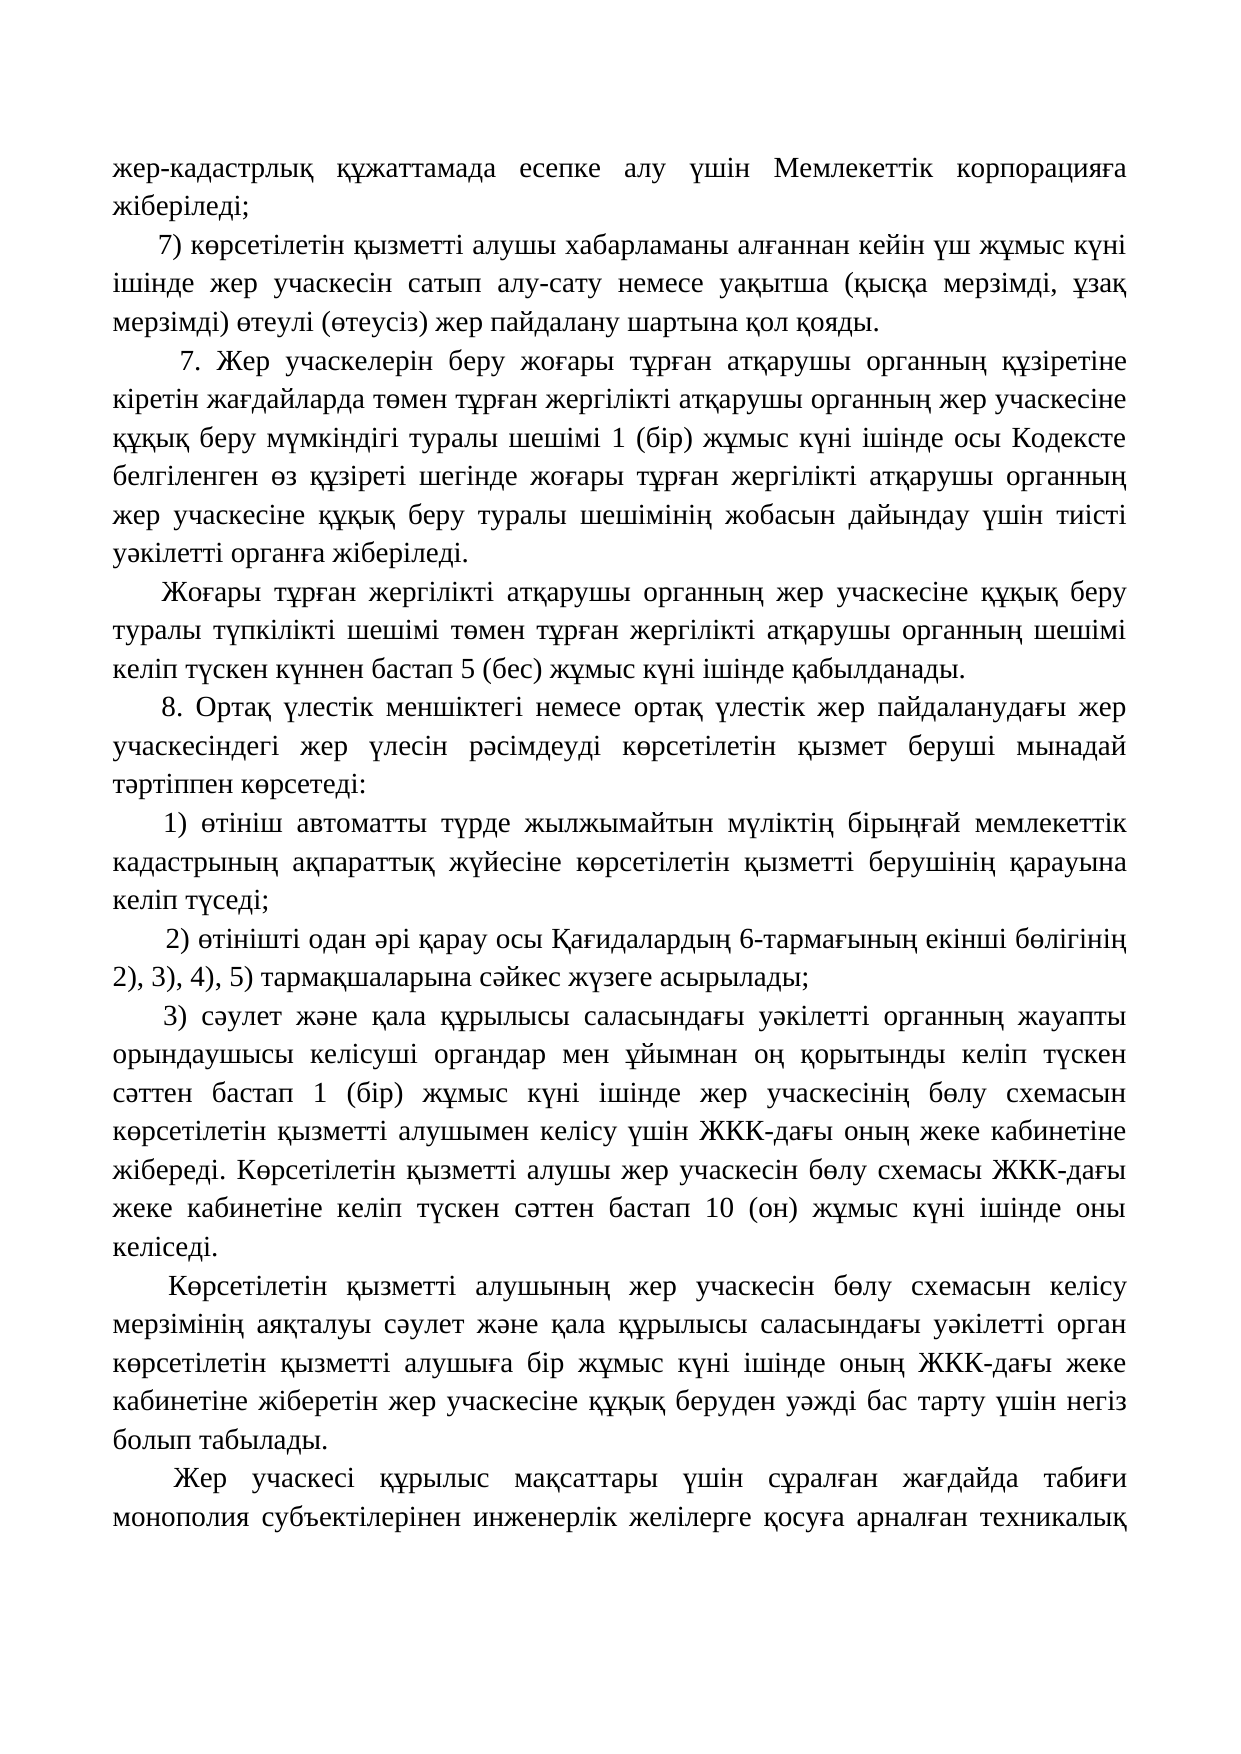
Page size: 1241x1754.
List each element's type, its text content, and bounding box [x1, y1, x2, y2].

text 2) өтінішті одан әрі қарау осы Қағидалардың 6-тармағының екінші бөлігінің 2), 3), 4), 5) тармақшаларына сәйкес жүзеге асырылады; [112, 921, 1128, 993]
text 8. Ортақ үлестік меншіктегі немесе ортақ үлестік жер пайдаланудағы жер учаскесіндегі жер үлесін рәсімдеуді көрсетілетін қызмет беруші мынадай тәртіппен көрсетеді: [112, 689, 1128, 800]
text Жоғары тұрған жергілікті атқарушы органның жер учаскесіне құқық беру туралы түпкілікті шешімі төмен тұрған жергілікті атқарушы органның шешімі келіп түскен күннен бастап 5 (бес) жұмыс күні ішінде қабылданады. [112, 574, 1128, 684]
text 3) сәулет және қала құрылысы саласындағы уәкілетті органның жауапты орындаушысы келісуші органдар мен ұйымнан оң қорытынды келіп түскен сәттен бастап 1 (бір) жұмыс күні ішінде жер учаскесінің бөлу схемасын көрсетілетін қызметті алушымен келісу үшін ЖКК-дағы оның жеке кабинетіне жібереді. Көрсетілетін қызметті алушы жер учаскесін бөлу схемасы ЖКК-дағы жеке кабинетіне келіп түскен сәттен бастап 10 (он) жұмыс күні ішінде оны келіседі. [112, 998, 1128, 1263]
text 1) өтініш автоматты түрде жылжымайтын мүліктің бірыңғай мемлекеттік кадастрының ақпараттық жүйесіне көрсетілетін қызметті берушінің қарауына келіп түседі; [112, 805, 1128, 916]
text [112, 1460, 1128, 1532]
text 7) көрсетілетін қызметті алушы хабарламаны алғаннан кейін үш жұмыс күні ішінде жер учаскесін сатып алу-сату немесе уақытша (қысқа мерзімді, ұзақ мерзімді) өтеулі (өтеусіз) жер пайдалану шартына қол қояды. [112, 227, 1128, 338]
text 7. Жер учаскелерін беру жоғары тұрған атқарушы органның құзіретіне кіретін жағдайларда төмен тұрған жергілікті атқарушы органның жер учаскесіне құқық беру мүмкіндігі туралы шешімі 1 (бір) жұмыс күні ішінде осы Кодексте белгіленген өз құзіреті шегінде жоғары тұрған жергілікті атқарушы органның жер учаскесіне құқық беру туралы шешімінің жобасын дайындау үшін тиісті уәкілетті органға жіберіледі. [112, 343, 1128, 569]
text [112, 150, 1128, 222]
text Көрсетілетін қызметті алушының жер учаскесін бөлу схемасын келісу мерзімінің аяқталуы сәулет және қала құрылысы саласындағы уәкілетті орган көрсетілетін қызметті алушыға бір жұмыс күні ішінде оның ЖКК-дағы жеке кабинетіне жіберетін жер учаскесіне құқық беруден уәжді бас тарту үшін негіз болып табылады. [112, 1268, 1128, 1455]
